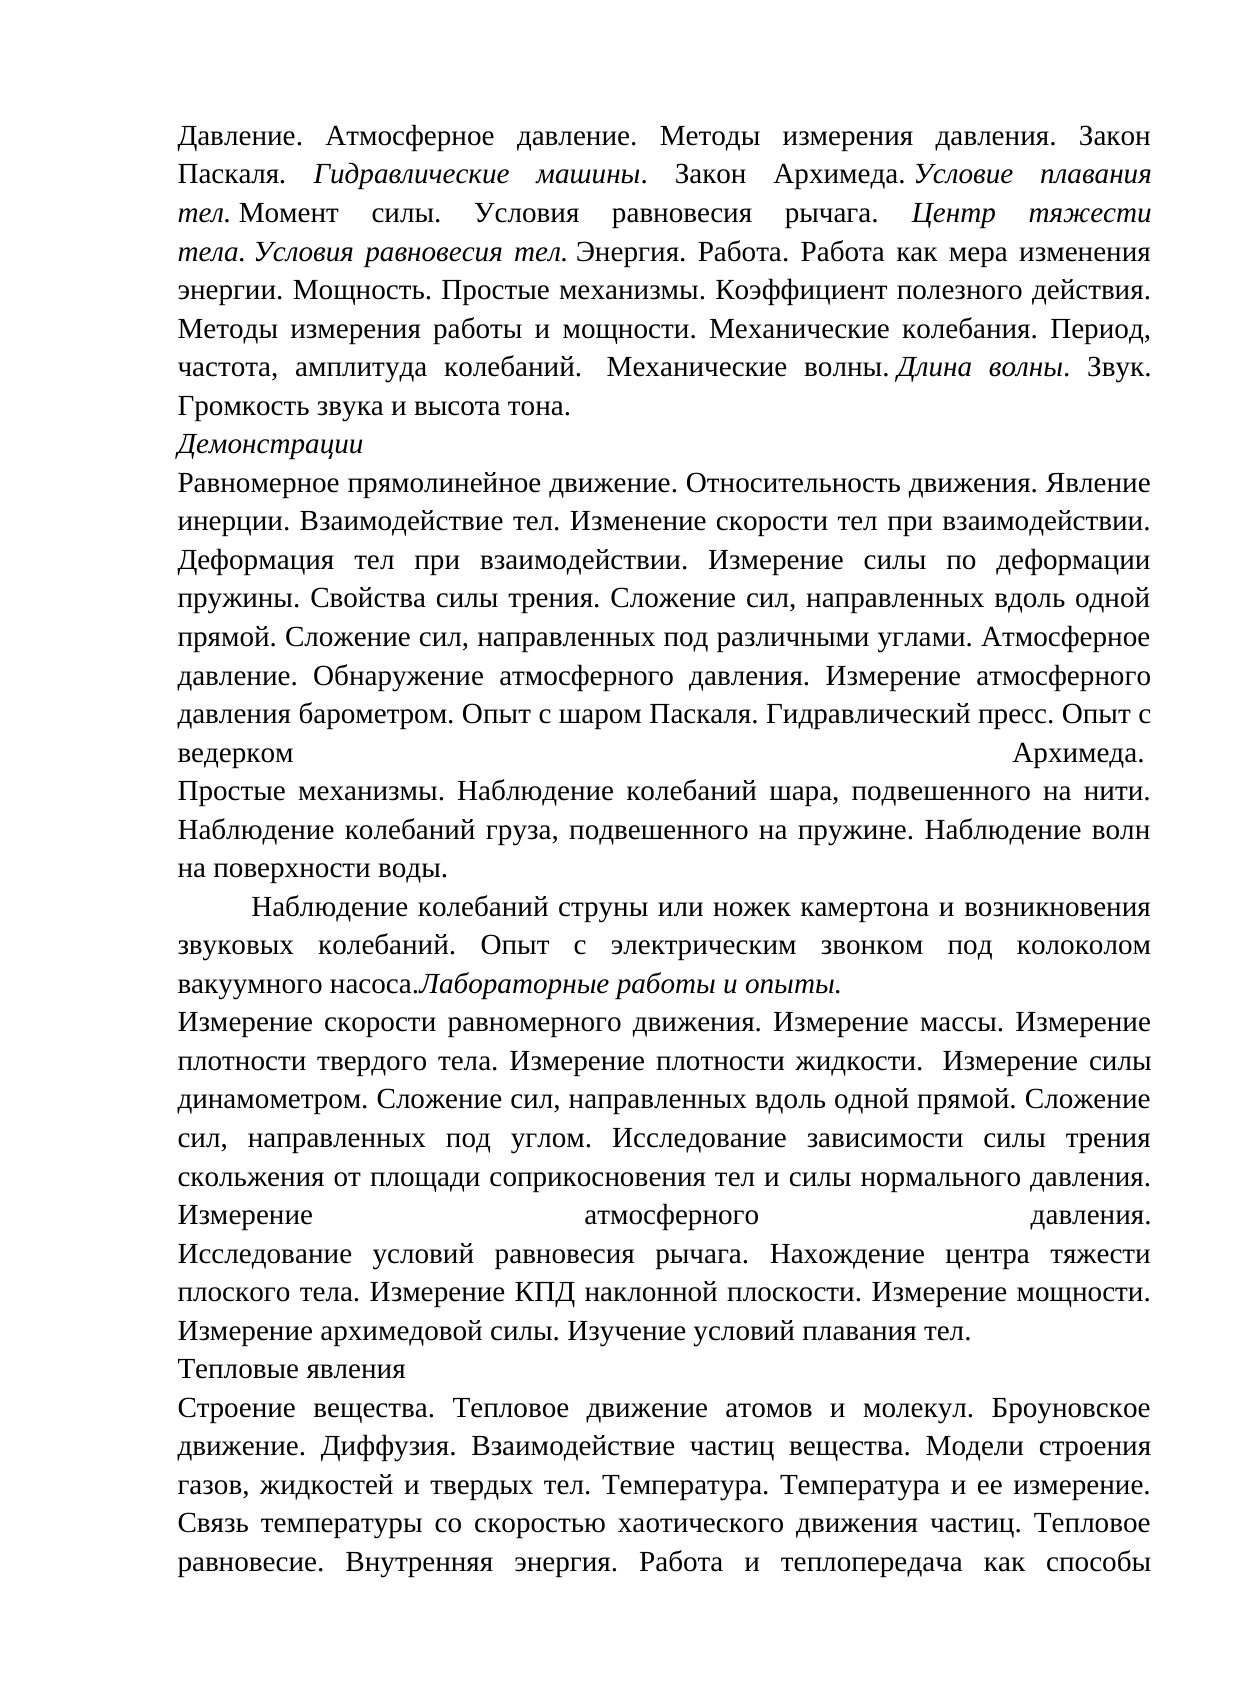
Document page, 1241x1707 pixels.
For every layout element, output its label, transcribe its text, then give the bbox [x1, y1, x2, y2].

text Измерение скорости равномерного движения. Измерение массы. Измерение плотности твердого тела. Измерение плотности жидкости. Измерение силы динамометром. Сложение сил, направленных вдоль одной прямой. Сложение сил, направленных под углом. Исследование зависимости силы трения скольжения от площади соприкосновения тел и силы нормального давления. Измерение атмосферного давления. Исследование условий равновесия рычага. Нахождение центра тяжести плоского тела. Измерение КПД наклонной плоскости. Измерение мощности. Измерение архимедовой силы. Изучение условий плавания тел. [177, 1004, 1152, 1346]
text Наблюдение колебаний струны или ножек камертона и возникновения звуковых колебаний. Опыт с электрическим звонком под колоколом вакуумного насоса.Лабораторные работы и опыты. [177, 889, 1152, 999]
text Давление. Атмосферное давление. Методы измерения давления. Закон Паскаля. Гидравлические машины. Закон Архимеда. Условие плавания тел. Момент силы. Условия равновесия рычага. Центр тяжести тела. Условия равновесия тел. Энергия. Работа. Работа как мера изменения энергии. Мощность. Простые механизмы. Коэффициент полезного действия. Методы измерения работы и мощности. Механические колебания. Период, частота, амплитуда колебаний. Механические волны. Длина волны. Звук. Громкость звука и высота тона. [177, 118, 1152, 421]
text Тепловые явления [177, 1351, 1152, 1385]
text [177, 1390, 1152, 1578]
text Демонстрации Равномерное прямолинейное движение. Относительность движения. Явление инерции. Взаимодействие тел. Изменение скорости тел при взаимодействии. Деформация тел при взаимодействии. Измерение силы по деформации пружины. Свойства силы трения. Сложение сил, направленных вдоль одной прямой. Сложение сил, направленных под различными углами. Атмосферное давление. Обнаружение атмосферного давления. Измерение атмосферного давления барометром. Опыт с шаром Паскаля. Гидравлический пресс. Опыт с ведерком Архимеда. Простые механизмы. Наблюдение колебаний шара, подвешенного на нити. Наблюдение колебаний груза, подвешенного на пружине. Наблюдение волн на поверхности воды. [177, 426, 1152, 884]
